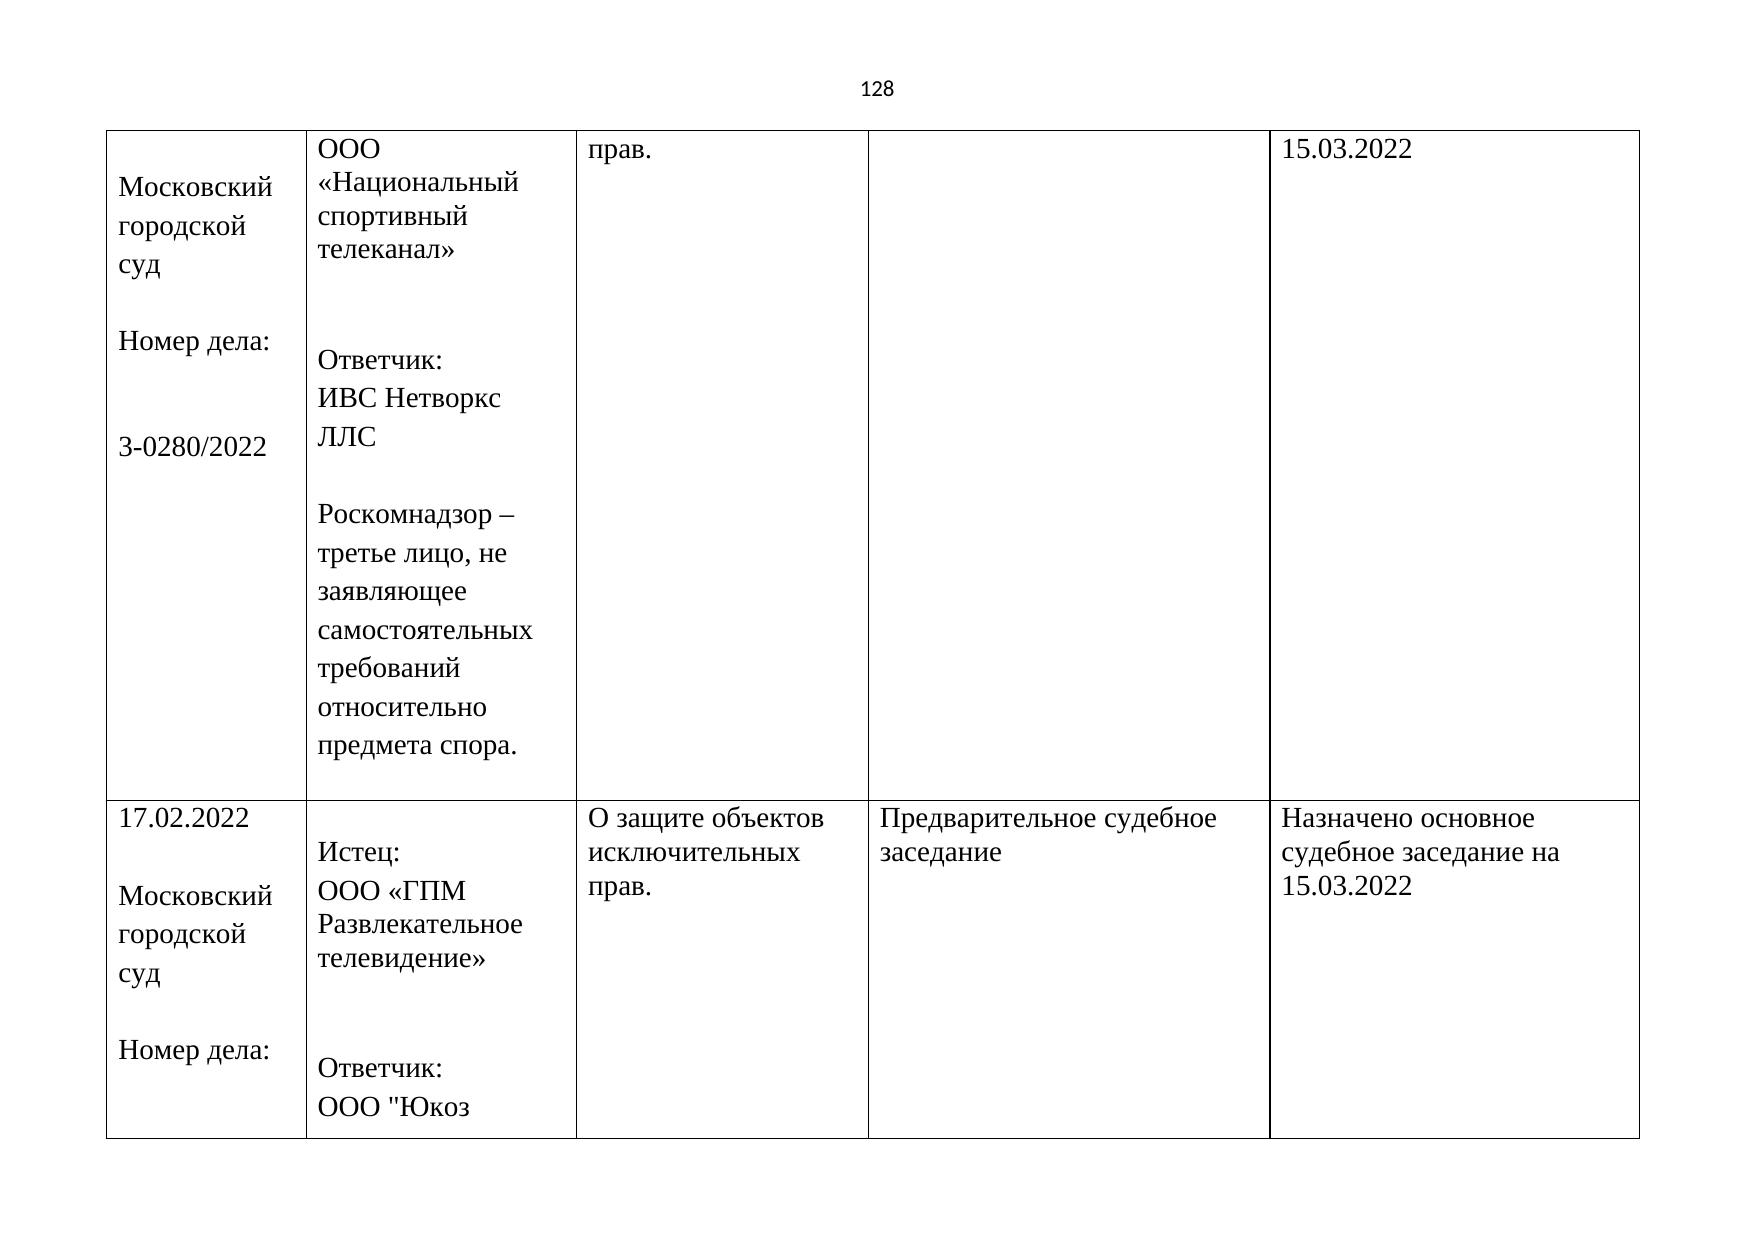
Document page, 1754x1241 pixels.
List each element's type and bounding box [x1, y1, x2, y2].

table_cell [107, 131, 306, 799]
table_cell [869, 801, 1269, 1137]
table_cell [1271, 131, 1639, 799]
table_cell [307, 131, 576, 799]
table_cell [307, 801, 576, 1137]
table_cell [107, 801, 306, 1137]
table_cell [577, 131, 868, 799]
table_cell [869, 131, 1269, 799]
table_cell [577, 801, 868, 1137]
table_cell [1271, 801, 1639, 1137]
